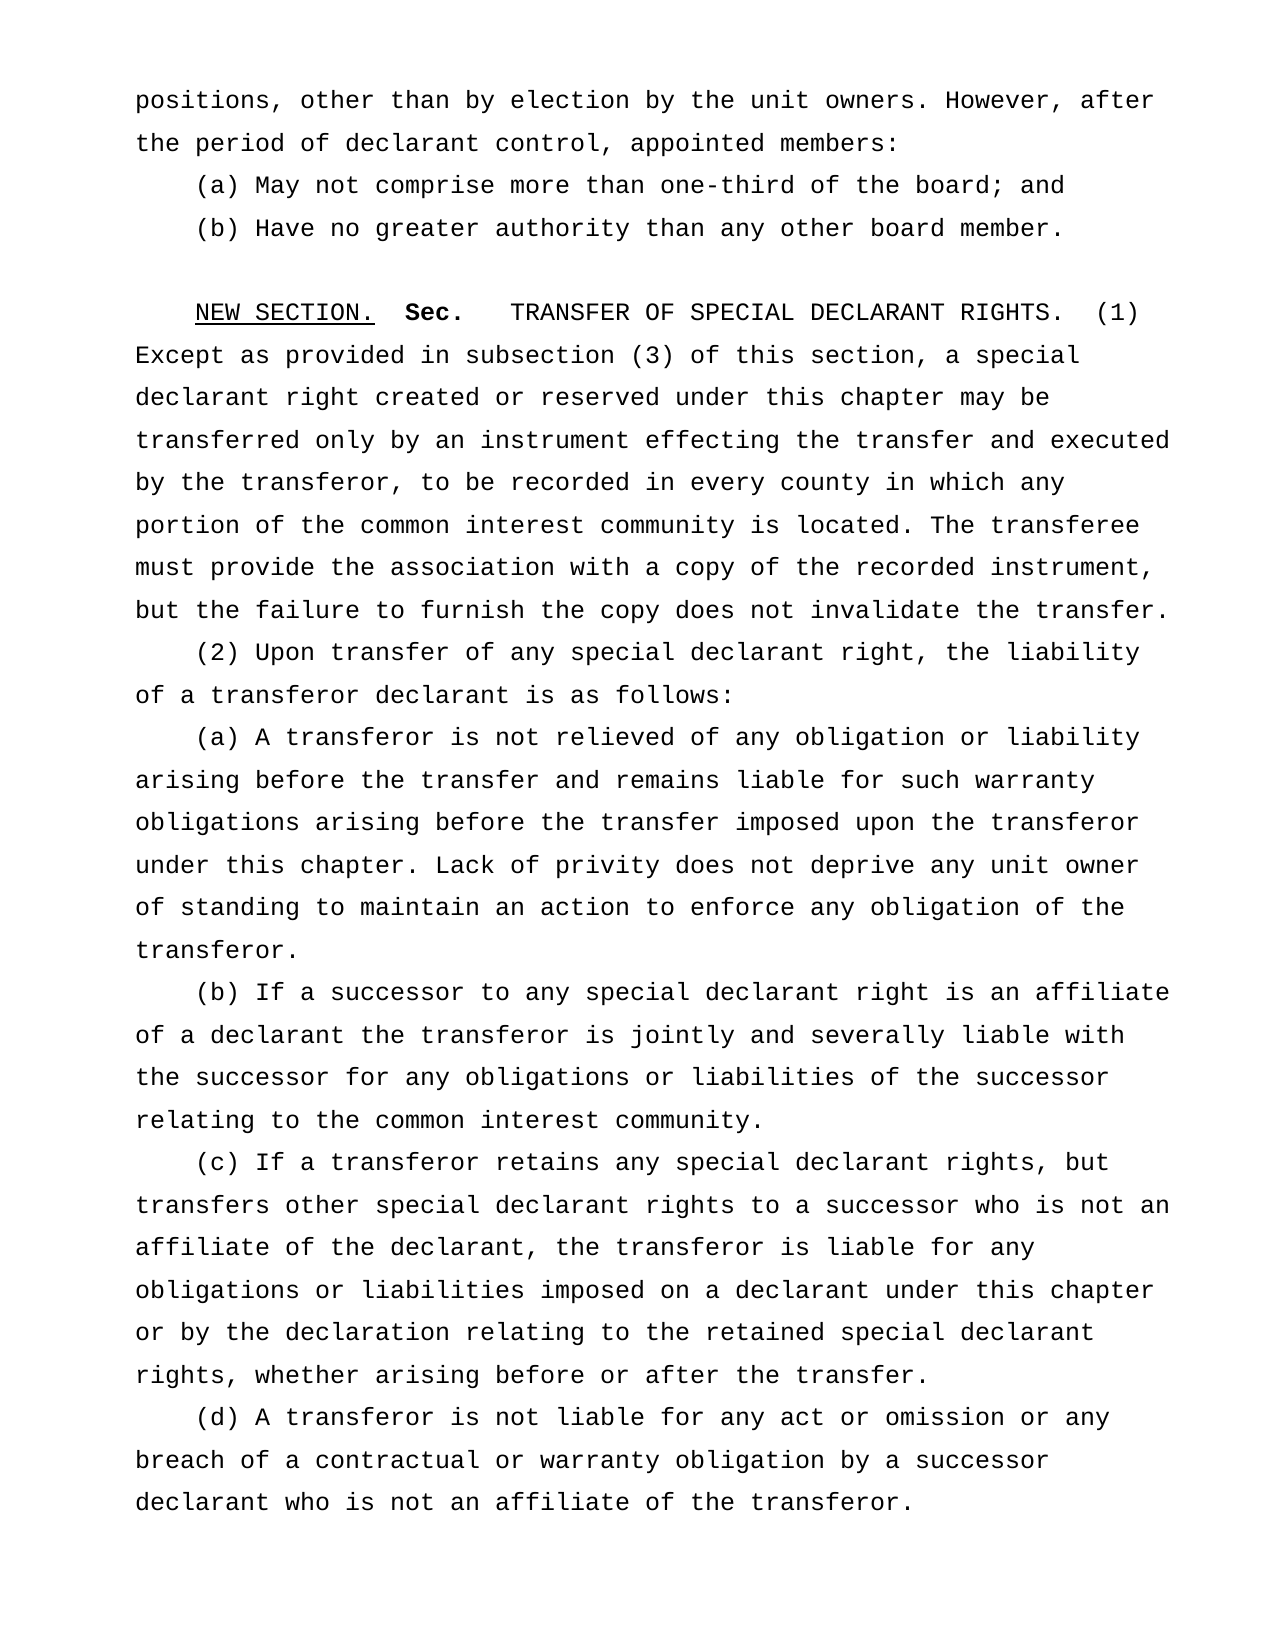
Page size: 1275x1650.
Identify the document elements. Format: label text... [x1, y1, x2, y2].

text (c) If a transferor retains any special declarant rights, but transfers other special declarant rights to a successor who is not an affiliate of the declarant, the transferor is liable for any obligations or liabilities imposed on a declarant under this chapter or by the declaration relating to the retained special declarant rights, whether arising before or after the transfer. [135, 1137, 1170, 1392]
text (b) Have no greater authority than any other board member. [135, 202, 1170, 245]
text (d) A transferor is not liable for any act or omission or any breach of a contractual or warranty obligation by a successor declarant who is not an affiliate of the transferor. [135, 1392, 1170, 1519]
text (2) Upon transfer of any special declarant right, the liability of a transferor declarant is as follows: [135, 627, 1170, 712]
text (a) May not comprise more than one-third of the board; and [135, 160, 1170, 202]
text (a) A transferor is not relieved of any obligation or liability arising before the transfer and remains liable for such warranty obligations arising before the transfer imposed upon the transferor under this chapter. Lack of privity does not deprive any unit owner of standing to maintain an action to enforce any obligation of the transferor. [135, 712, 1170, 967]
text (b) If a successor to any special declarant right is an affiliate of a declarant the transferor is jointly and severally liable with the successor for any obligations or liabilities of the successor relating to the common interest community. [135, 967, 1170, 1137]
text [135, 75, 1170, 160]
text NEW SECTION. Sec. TRANSFER OF SPECIAL DECLARANT RIGHTS. (1) Except as provided in subsection (3) of this section, a special declarant right created or reserved under this chapter may be transferred only by an instrument effecting the transfer and executed by the transferor, to be recorded in every county in which any portion of the common interest community is located. The transferee must provide the association with a copy of the recorded instrument, but the failure to furnish the copy does not invalidate the transfer. [135, 287, 1170, 627]
